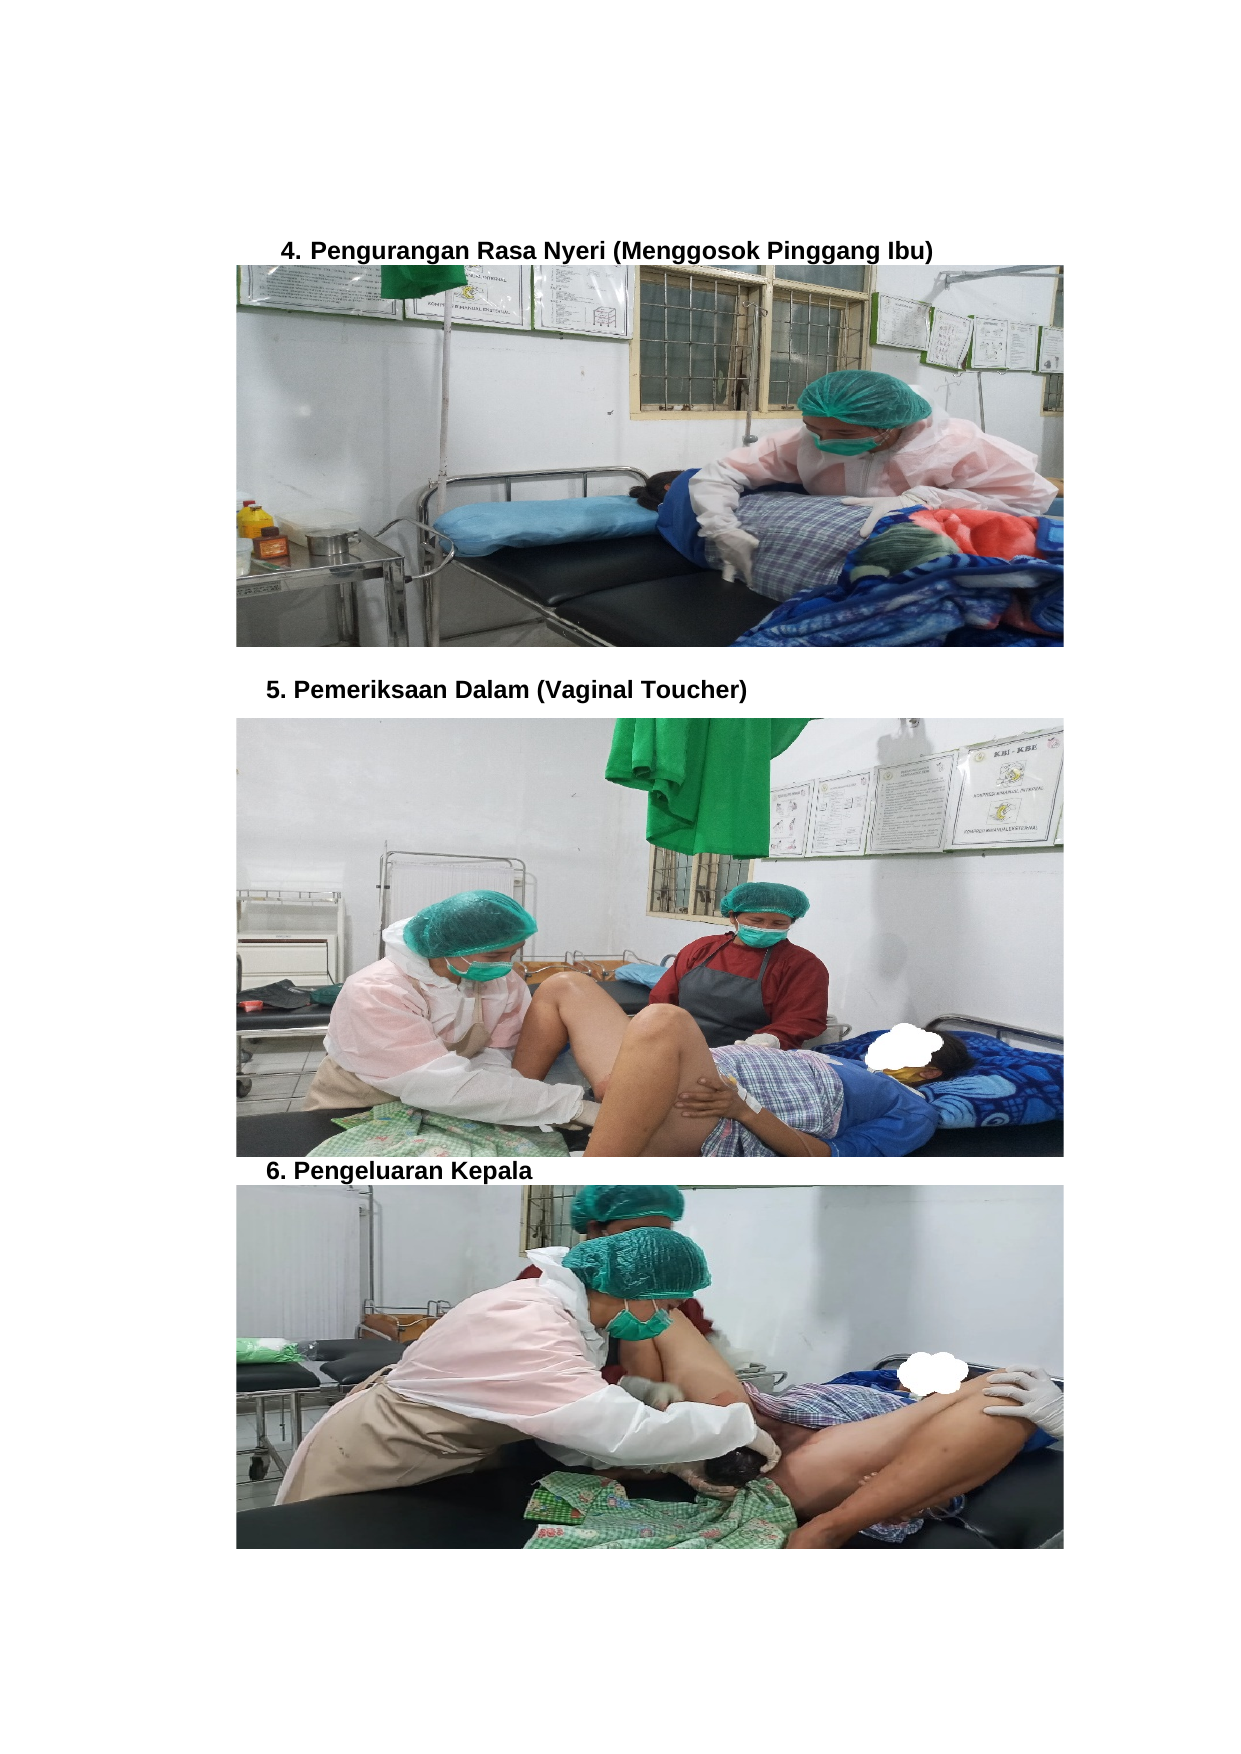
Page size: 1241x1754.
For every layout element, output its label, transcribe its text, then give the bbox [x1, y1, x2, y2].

picture [236, 265, 1064, 647]
text 5. Pemeriksaan Dalam (Vaginal Toucher) [236, 675, 1063, 704]
picture [236, 718, 1064, 1157]
text 6. Pengeluaran Kepala [266, 1157, 1063, 1185]
picture [236, 1185, 1064, 1549]
list Pengurangan Rasa Nyeri (Menggosok Pinggang Ibu) [281, 236, 1063, 265]
